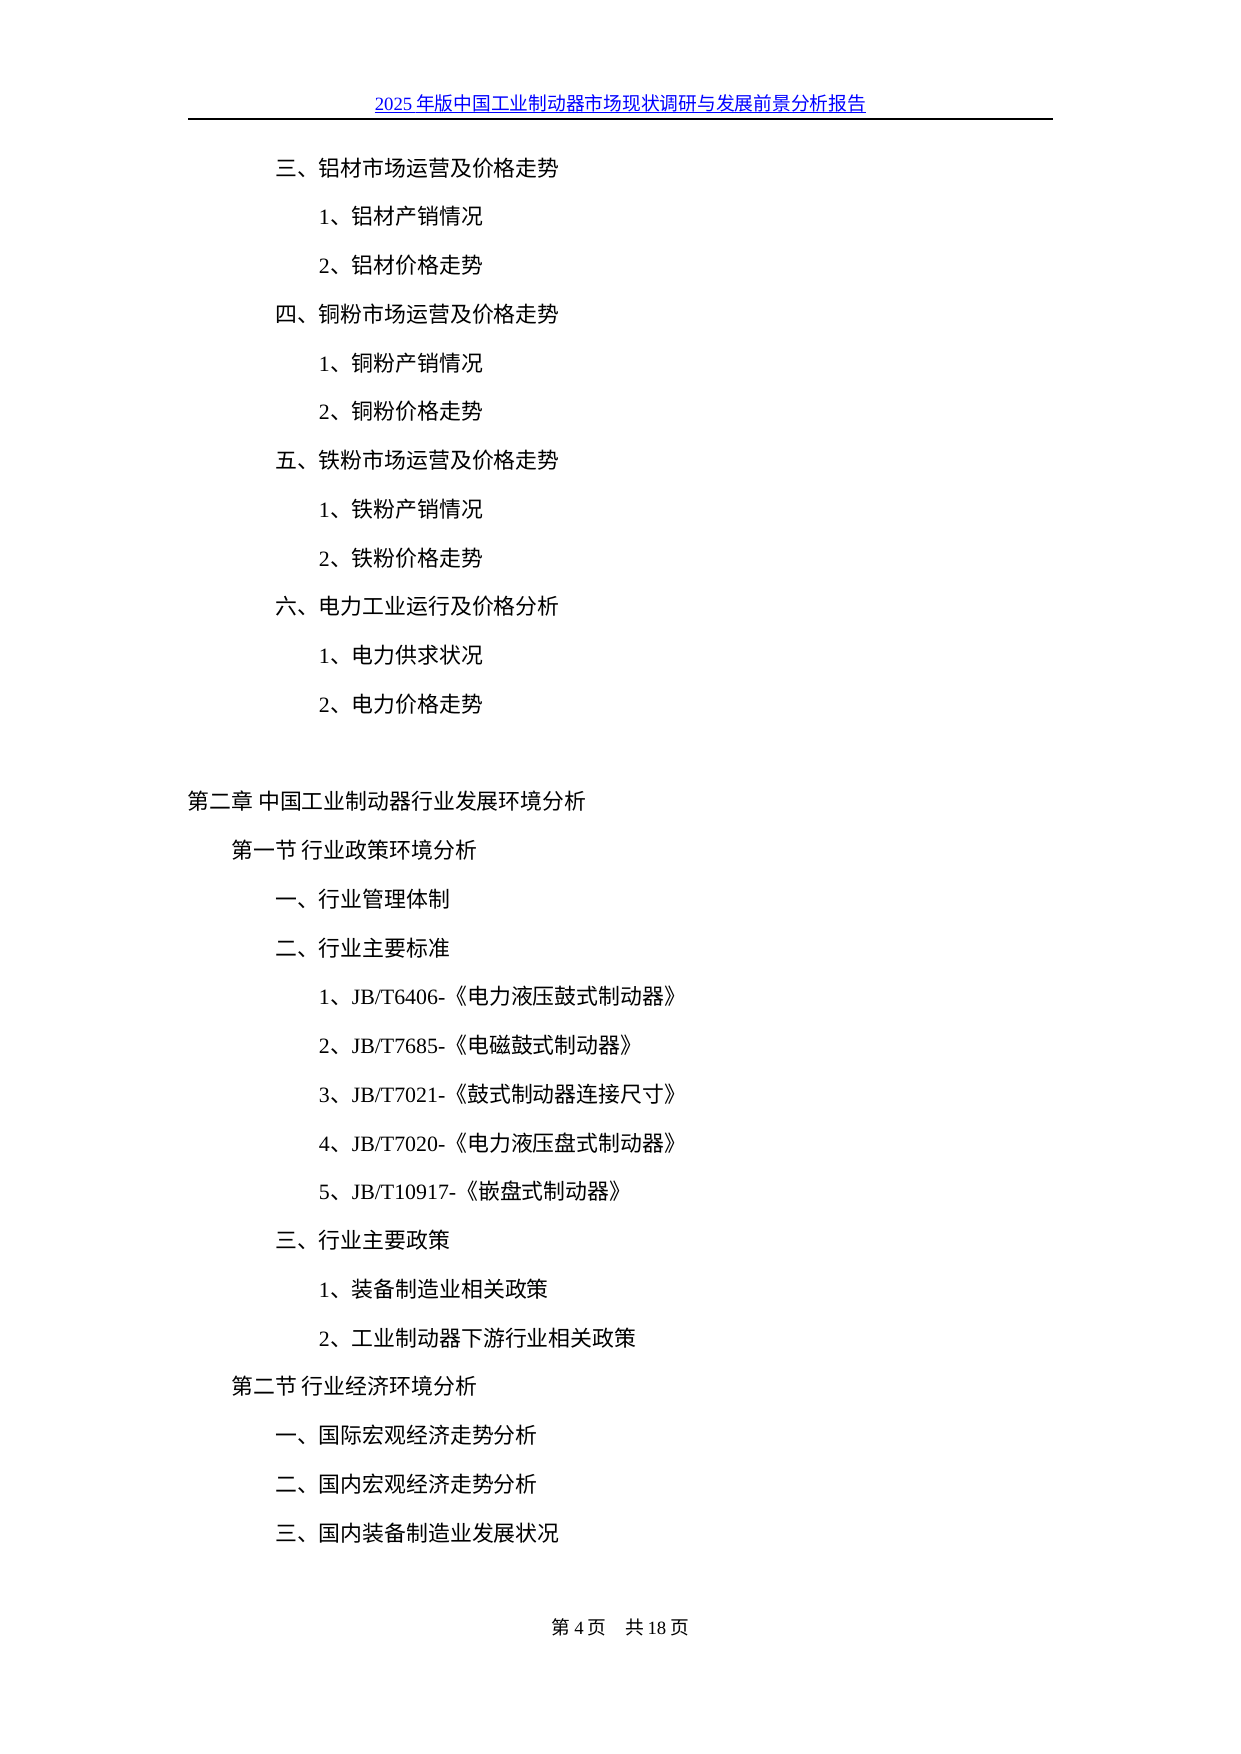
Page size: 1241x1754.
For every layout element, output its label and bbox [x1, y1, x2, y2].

text [187, 150, 1053, 1548]
